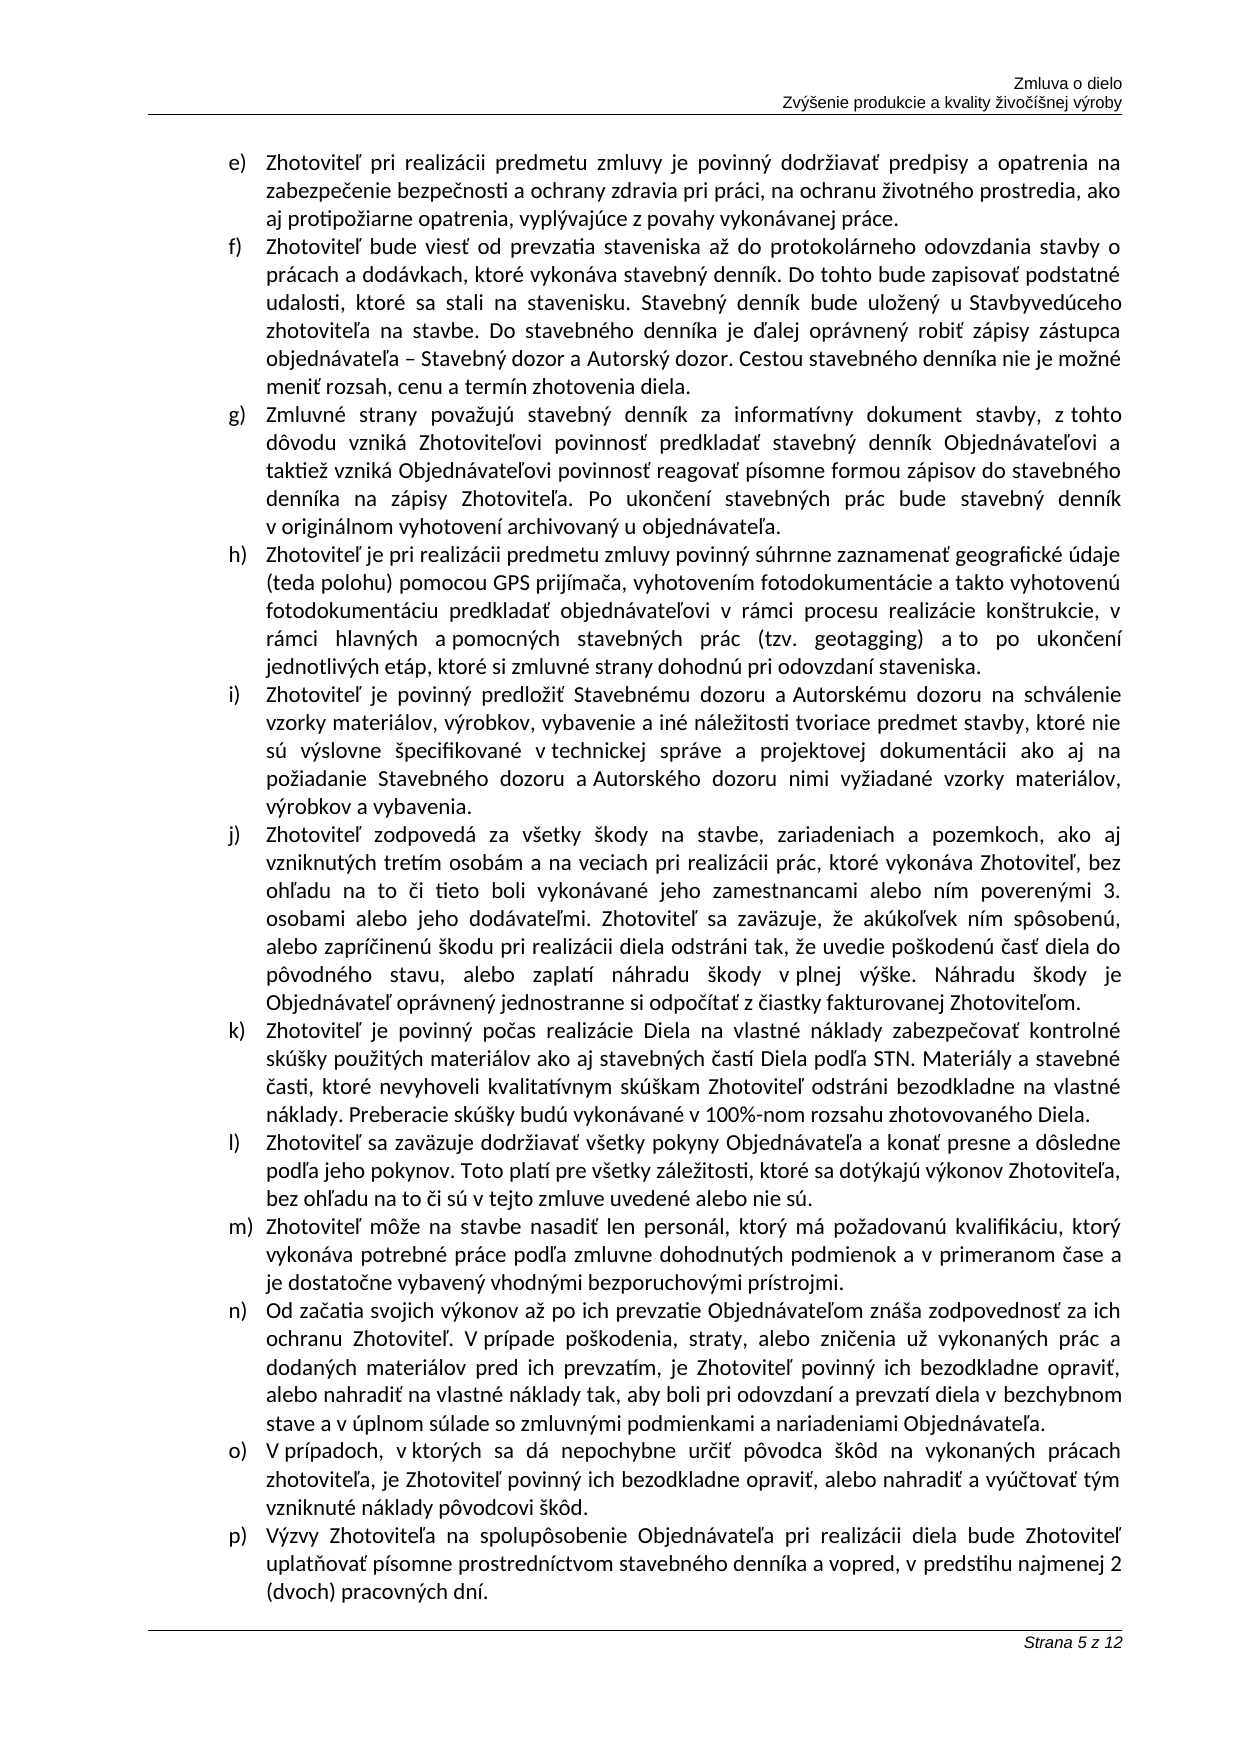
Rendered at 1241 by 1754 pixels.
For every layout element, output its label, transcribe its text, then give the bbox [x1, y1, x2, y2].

list Od začatia svojich výkonov až po ich prevzatie Objednávateľom znáša zodpovednosť za ich ochranu Zhotoviteľ. V prípade poškodenia, straty, alebo zničenia už vykonaných prác a dodaných materiálov pred ich prevzatím, je Zhotoviteľ povinný ich bezodkladne opraviť, alebo nahradiť na vlastné náklady tak, aby boli pri odovzdaní a prevzatí diela v bezchybnom stave a v úplnom súlade so zmluvnými podmienkami a nariadeniami Objednávateľa. [228, 1297, 1122, 1437]
list Zhotoviteľ je pri realizácii predmetu zmluvy povinný súhrnne zaznamenať geografické údaje (teda polohu) pomocou GPS prijímača, vyhotovením fotodokumentácie a takto vyhotovenú fotodokumentáciu predkladať objednávateľovi v rámci procesu realizácie konštrukcie, v rámci hlavných a pomocných stavebných prác (tzv. geotagging) a to po ukončení jednotlivých etáp, ktoré si zmluvné strany dohodnú pri odovzdaní staveniska. [228, 540, 1122, 680]
list Zhotoviteľ zodpovedá za všetky škody na stavbe, zariadeniach a pozemkoch, ako aj vzniknutých tretím osobám a na veciach pri realizácii prác, ktoré vykonáva Zhotoviteľ, bez ohľadu na to či tieto boli vykonávané jeho zamestnancami alebo ním poverenými 3. osobami alebo jeho dodávateľmi. Zhotoviteľ sa zaväzuje, že akúkoľvek ním spôsobenú, alebo zapríčinenú škodu pri realizácii diela odstráni tak, že uvedie poškodenú časť diela do pôvodného stavu, alebo zaplatí náhradu škody v plnej výške. Náhradu škody je Objednávateľ oprávnený jednostranne si odpočítať z čiastky fakturovanej Zhotoviteľom. [228, 820, 1122, 1016]
list Zmluvné strany považujú stavebný denník za informatívny dokument stavby, z tohto dôvodu vzniká Zhotoviteľovi povinnosť predkladať stavebný denník Objednávateľovi a taktiež vzniká Objednávateľovi povinnosť reagovať písomne formou zápisov do stavebného denníka na zápisy Zhotoviteľa. Po ukončení stavebných prác bude stavebný denník v originálnom vyhotovení archivovaný u objednávateľa. [228, 400, 1122, 540]
list Výzvy Zhotoviteľa na spolupôsobenie Objednávateľa pri realizácii diela bude Zhotoviteľ uplatňovať písomne prostredníctvom stavebného denníka a vopred, v predstihu najmenej 2 (dvoch) pracovných dní. [228, 1521, 1122, 1605]
list V prípadoch, v ktorých sa dá nepochybne určiť pôvodca škôd na vykonaných prácach zhotoviteľa, je Zhotoviteľ povinný ich bezodkladne opraviť, alebo nahradiť a vyúčtovať tým vzniknuté náklady pôvodcovi škôd. [228, 1437, 1122, 1521]
list Zhotoviteľ bude viesť od prevzatia staveniska až do protokolárneho odovzdania stavby o prácach a dodávkach, ktoré vykonáva stavebný denník. Do tohto bude zapisovať podstatné udalosti, ktoré sa stali na stavenisku. Stavebný denník bude uložený u Stavbyvedúceho zhotoviteľa na stavbe. Do stavebného denníka je ďalej oprávnený robiť zápisy zástupca objednávateľa – Stavebný dozor a Autorský dozor. Cestou stavebného denníka nie je možné meniť rozsah, cenu a termín zhotovenia diela. [228, 232, 1122, 400]
list Zhotoviteľ je povinný počas realizácie Diela na vlastné náklady zabezpečovať kontrolné skúšky použitých materiálov ako aj stavebných častí Diela podľa STN. Materiály a stavebné časti, ktoré nevyhoveli kvalitatívnym skúškam Zhotoviteľ odstráni bezodkladne na vlastné náklady. Preberacie skúšky budú vykonávané v 100%-nom rozsahu zhotovovaného Diela. [228, 1016, 1122, 1128]
list Zhotoviteľ je povinný predložiť Stavebnému dozoru a Autorskému dozoru na schválenie vzorky materiálov, výrobkov, vybavenie a iné náležitosti tvoriace predmet stavby, ktoré nie sú výslovne špecifikované v technickej správe a projektovej dokumentácii ako aj na požiadanie Stavebného dozoru a Autorského dozoru nimi vyžiadané vzorky materiálov, výrobkov a vybavenia. [228, 680, 1122, 820]
list Zhotoviteľ môže na stavbe nasadiť len personál, ktorý má požadovanú kvalifikáciu, ktorý vykonáva potrebné práce podľa zmluvne dohodnutých podmienok a v primeranom čase a je dostatočne vybavený vhodnými bezporuchovými prístrojmi. [228, 1212, 1122, 1297]
list Zhotoviteľ sa zaväzuje dodržiavať všetky pokyny Objednávateľa a konať presne a dôsledne podľa jeho pokynov. Toto platí pre všetky záležitosti, ktoré sa dotýkajú výkonov Zhotoviteľa, bez ohľadu na to či sú v tejto zmluve uvedené alebo nie sú. [228, 1128, 1122, 1212]
list Zhotoviteľ pri realizácii predmetu zmluvy je povinný dodržiavať predpisy a opatrenia na zabezpečenie bezpečnosti a ochrany zdravia pri práci, na ochranu životného prostredia, ako aj protipožiarne opatrenia, vyplývajúce z povahy vykonávanej práce. [228, 148, 1122, 232]
